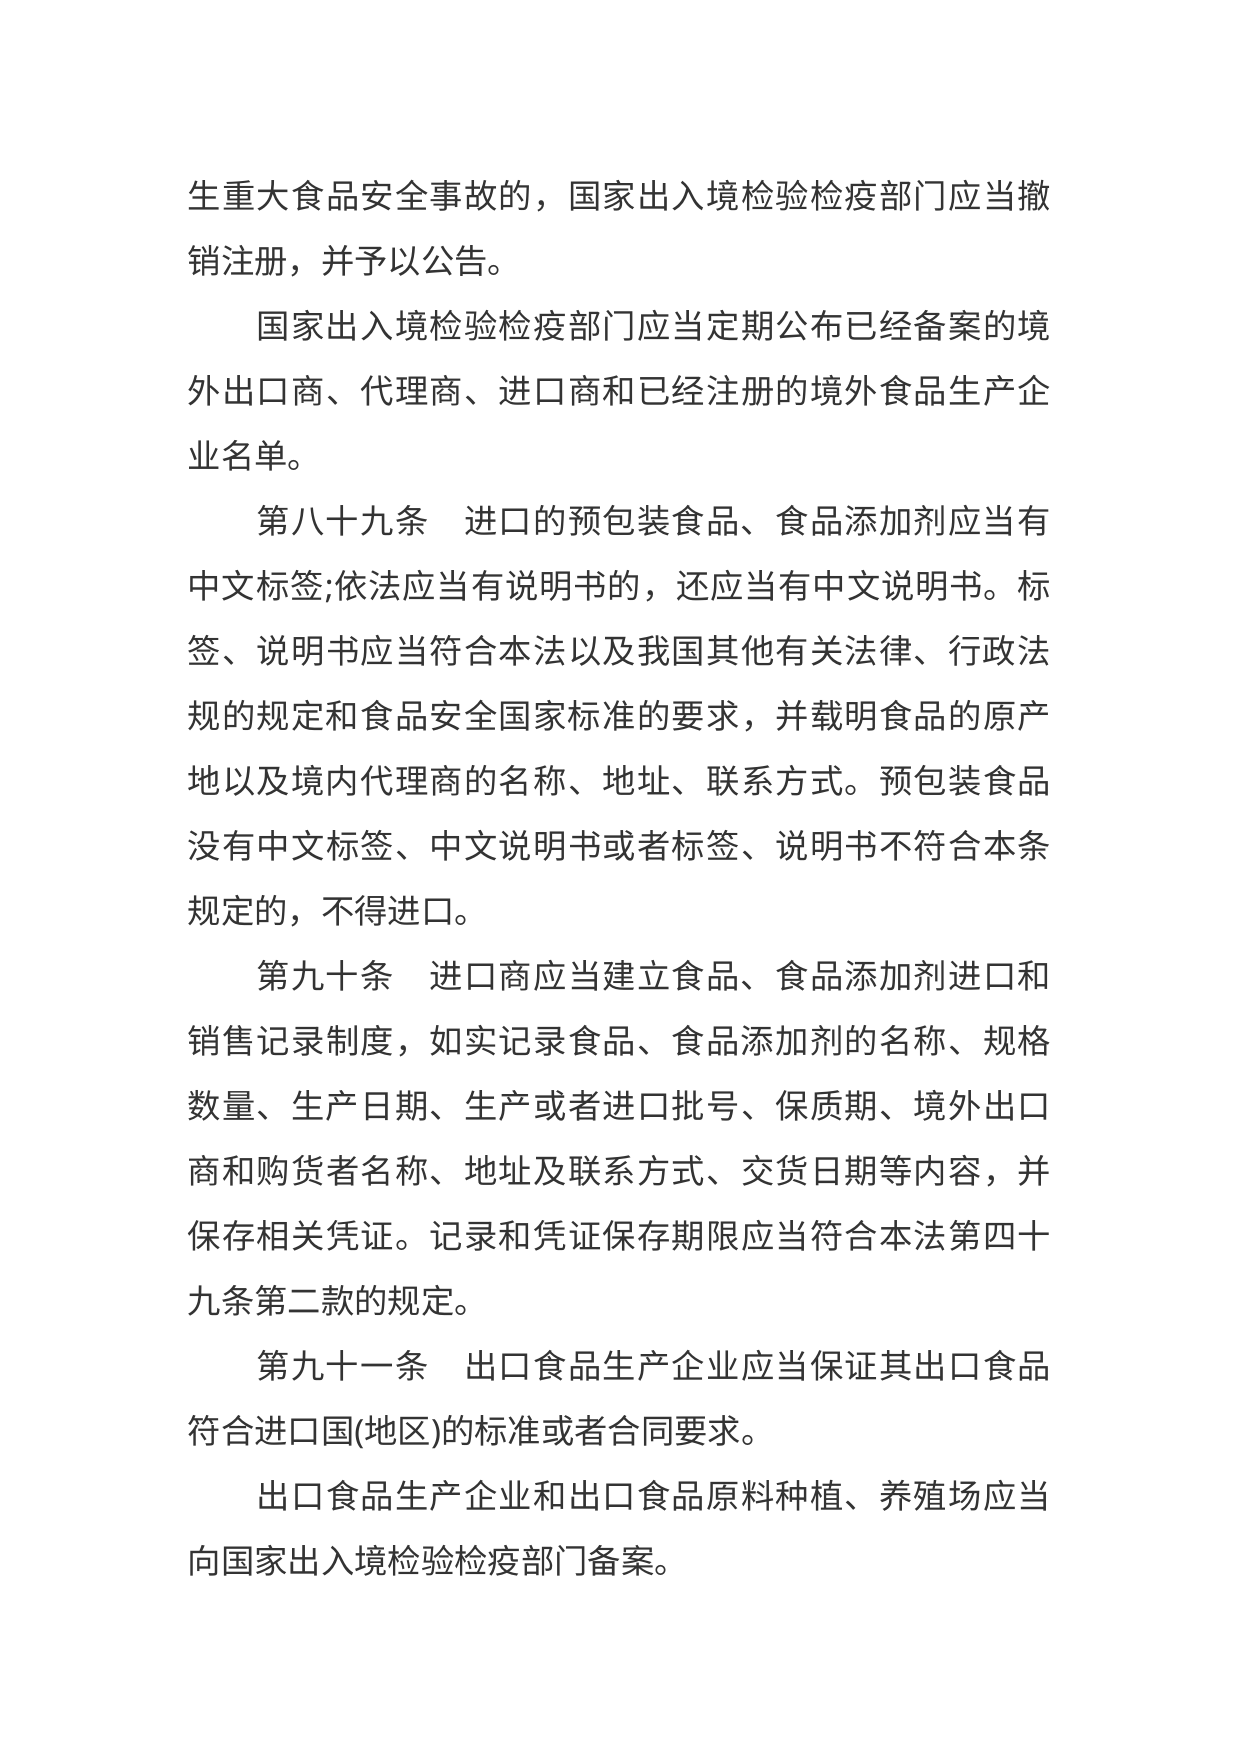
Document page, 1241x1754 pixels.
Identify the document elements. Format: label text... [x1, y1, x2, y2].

text 第八十九条 进口的预包装食品、食品添加剂应当有中文标签;依法应当有说明书的，还应当有中文说明书。标签、说明书应当符合本法以及我国其他有关法律、行政法规的规定和食品安全国家标准的要求，并载明食品的原产地以及境内代理商的名称、地址、联系方式。预包装食品没有中文标签、中文说明书或者标签、说明书不符合本条规定的，不得进口。 [187, 487, 1053, 942]
text 国家出入境检验检疫部门应当定期公布已经备案的境外出口商、代理商、进口商和已经注册的境外食品生产企业名单。 [187, 292, 1053, 487]
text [187, 162, 1053, 292]
text 第九十一条 出口食品生产企业应当保证其出口食品符合进口国(地区)的标准或者合同要求。 [187, 1332, 1053, 1462]
text 出口食品生产企业和出口食品原料种植、养殖场应当向国家出入境检验检疫部门备案。 [187, 1462, 1053, 1592]
text 第九十条 进口商应当建立食品、食品添加剂进口和销售记录制度，如实记录食品、食品添加剂的名称、规格、数量、生产日期、生产或者进口批号、保质期、境外出口商和购货者名称、地址及联系方式、交货日期等内容，并保存相关凭证。记录和凭证保存期限应当符合本法第四十九条第二款的规定。 [187, 942, 1053, 1332]
